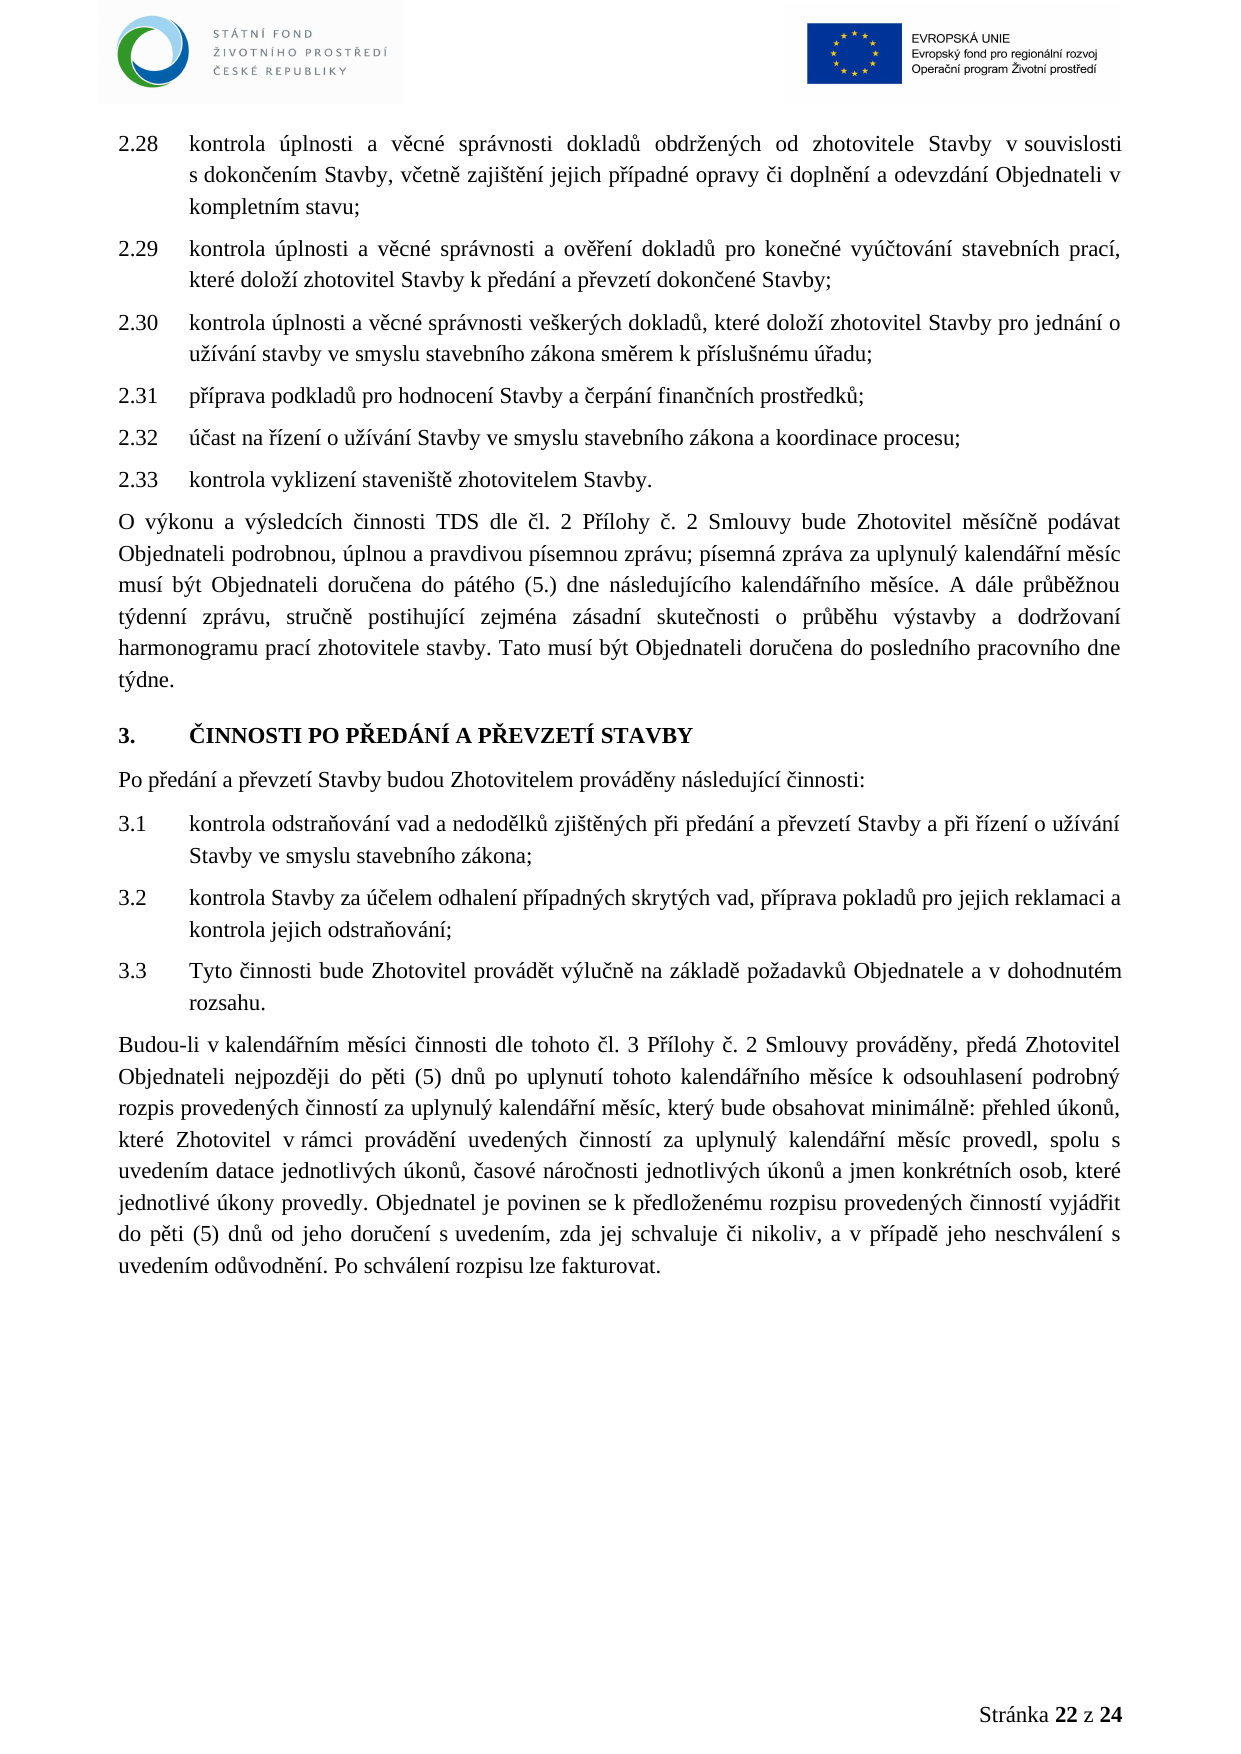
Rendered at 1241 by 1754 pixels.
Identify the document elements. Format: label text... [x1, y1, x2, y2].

text kontrola úplnosti a věcné správnosti a ověření dokladů pro konečné vyúčtování stavebních prací, které doloží zhotovitel Stavby k předání a převzetí dokončené Stavby; [118, 235, 1122, 293]
list Budou-li v kalendářním měsíci činnosti dle tohoto čl. 3 Přílohy č. 2 Smlouvy prováděny, předá Zhotovitel Objednateli nejpozději do pěti (5) dnů po uplynutí tohoto kalendářního měsíce k odsouhlasení podrobný rozpis provedených činností za uplynulý kalendářní měsíc, který bude obsahovat minimálně: přehled úkonů, které Zhotovitel v rámci provádění uvedených činností za uplynulý kalendářní měsíc provedl, spolu s uvedením datace jednotlivých úkonů, časové náročnosti jednotlivých úkonů a jmen konkrétních osob, které jednotlivé úkony provedly. Objednatel je povinen se k předloženému rozpisu provedených činností vyjádřit do pěti (5) dnů od jeho doručení s uvedením, zda jej schvaluje či nikoliv, a v případě jeho neschválení s uvedením odůvodnění. Po schválení rozpisu lze fakturovat. [118, 1031, 1122, 1278]
text kontrola Stavby za účelem odhalení případných skrytých vad, příprava pokladů pro jejich reklamaci a kontrola jejich odstraňování; [118, 884, 1122, 942]
text kontrola úplnosti a věcné správnosti dokladů obdržených od zhotovitele Stavby v souvislosti s dokončením Stavby, včetně zajištění jejich případné opravy či doplnění a odevzdání Objednateli v kompletním stavu; [118, 130, 1122, 219]
text kontrola odstraňování vad a nedodělků zjištěných při předání a převzetí Stavby a při řízení o užívání Stavby ve smyslu stavebního zákona; [118, 811, 1122, 868]
picture [786, 3, 1123, 104]
text Po předání a převzetí Stavby budou Zhotovitelem prováděny následující činnosti: [118, 766, 1122, 793]
picture [99, 0, 404, 104]
text účast na řízení o užívání Stavby ve smyslu stavebního zákona a koordinace procesu; [118, 424, 1122, 450]
text kontrola vyklizení staveniště zhotovitelem Stavby. [118, 466, 1122, 492]
list O výkonu a výsledcích činnosti TDS dle čl. 2 Přílohy č. 2 Smlouvy bude Zhotovitel měsíčně podávat Objednateli podrobnou, úplnou a pravdivou písemnou zprávu; písemná zpráva za uplynulý kalendářní měsíc musí být Objednateli doručena do pátého (5.) dne následujícího kalendářního měsíce. A dále průběžnou týdenní zprávu, stručně postihující zejména zásadní skutečnosti o průběhu výstavby a dodržovaní harmonogramu prací zhotovitele stavby. Tato musí být Objednateli doručena do posledního pracovního dne týdne. [118, 508, 1122, 692]
text Činnosti po předání a převzetí Stavby [118, 722, 1122, 749]
text příprava podkladů pro hodnocení Stavby a čerpání finančních prostředků; [118, 382, 1122, 408]
text Tyto činnosti bude Zhotovitel provádět výlučně na základě požadavků Objednatele a v dohodnutém rozsahu. [118, 958, 1122, 1016]
text kontrola úplnosti a věcné správnosti veškerých dokladů, které doloží zhotovitel Stavby pro jednání o užívání stavby ve smyslu stavebního zákona směrem k příslušnému úřadu; [118, 308, 1122, 366]
